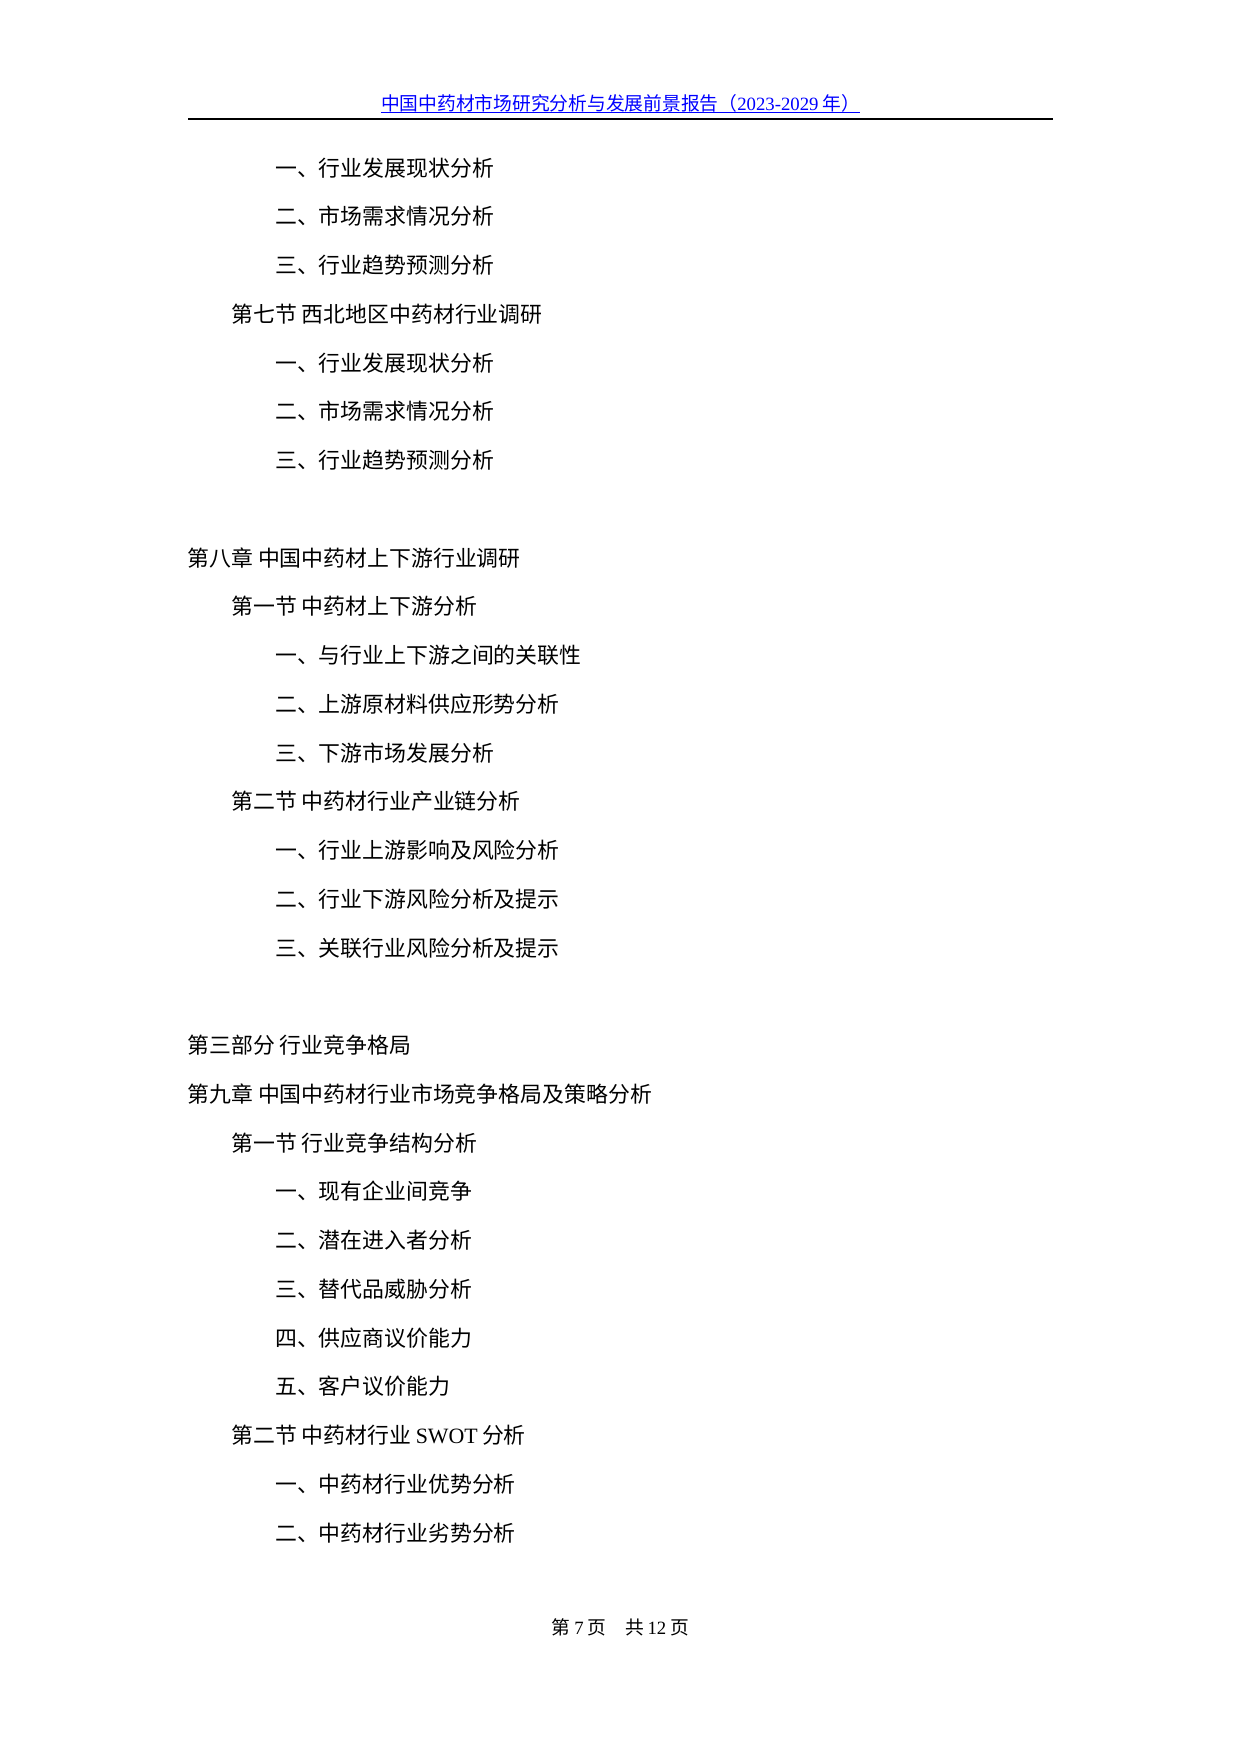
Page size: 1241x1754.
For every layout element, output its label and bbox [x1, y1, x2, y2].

text [187, 150, 1053, 1548]
